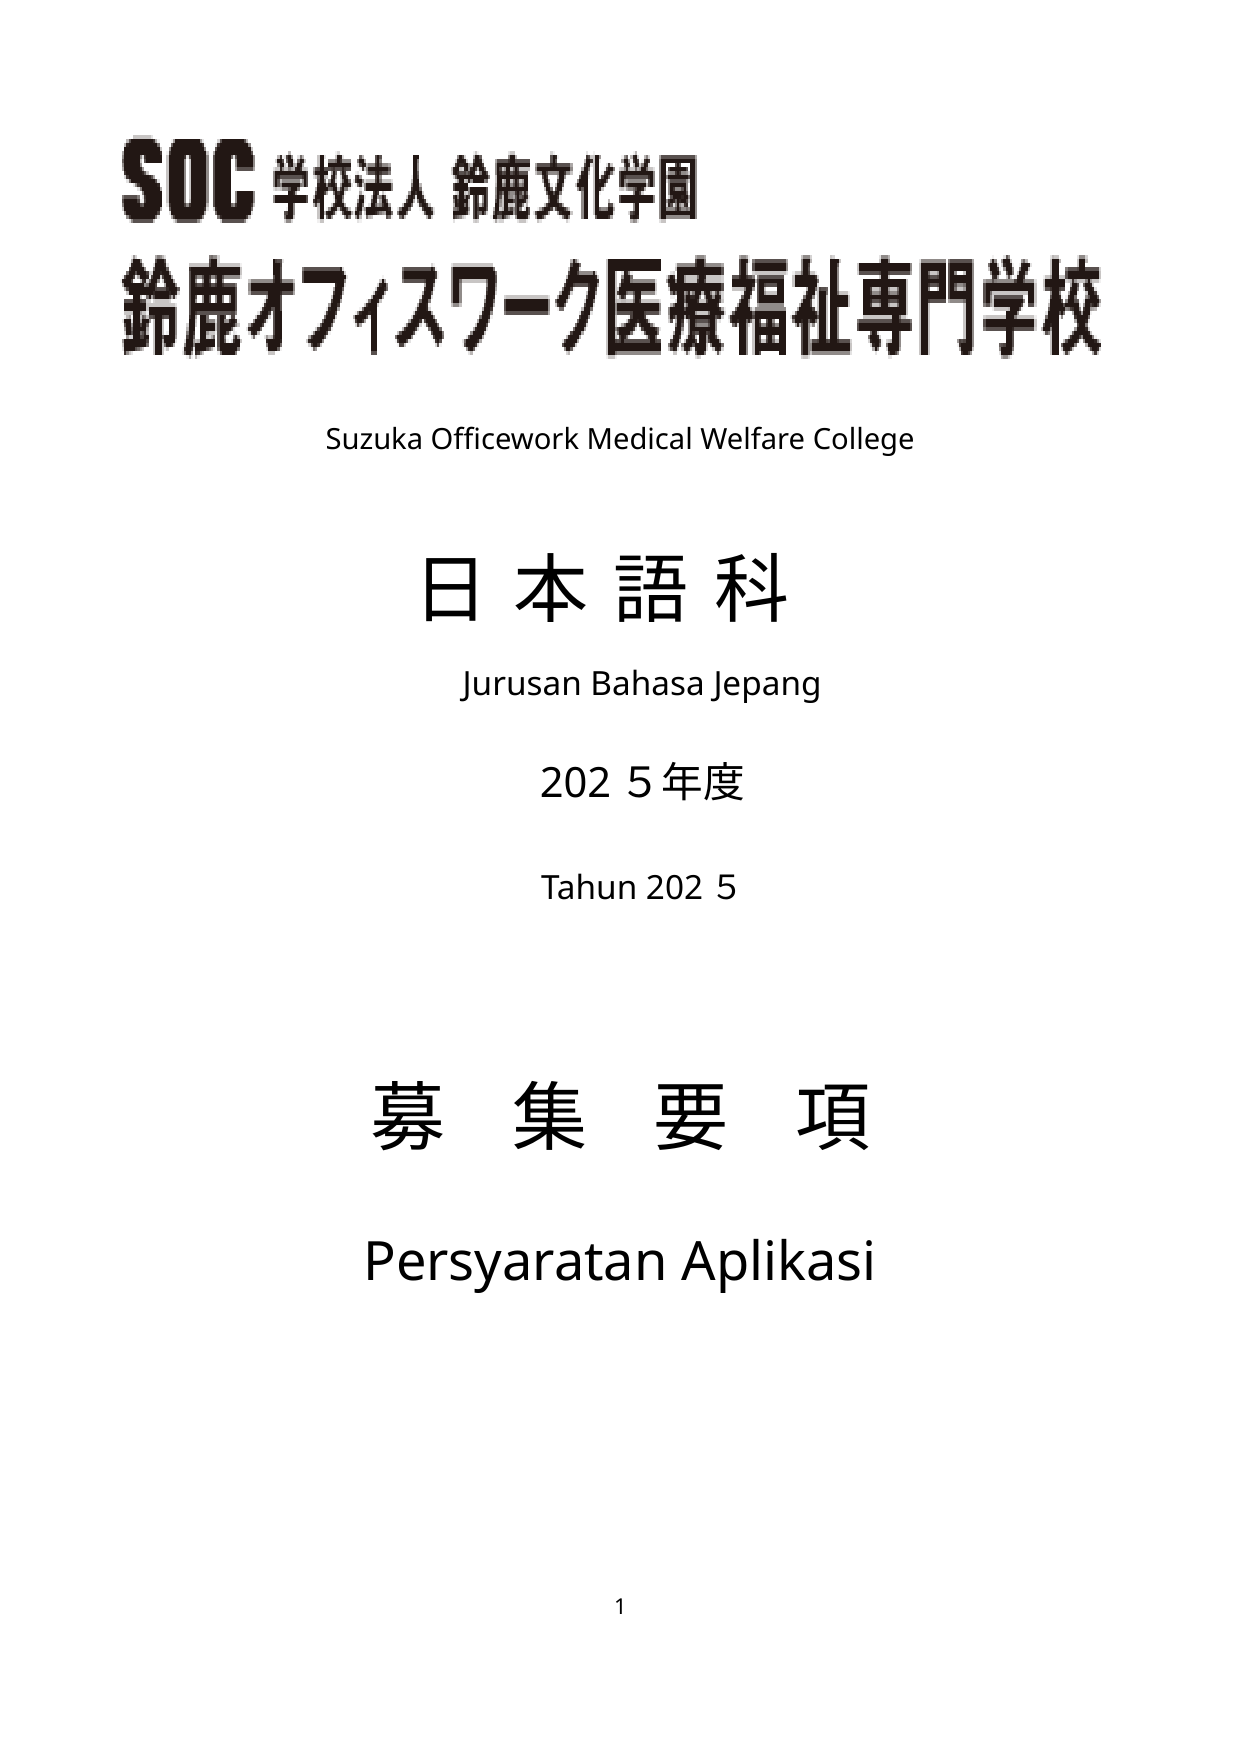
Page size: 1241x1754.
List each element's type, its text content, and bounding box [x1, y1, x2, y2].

text 募集要項 [118, 1055, 1122, 1168]
picture [118, 123, 1117, 363]
text 202５年度 [162, 742, 1122, 817]
text Suzuka Officework Medical Welfare College [118, 401, 1122, 476]
text Persyaratan Aplikasi [118, 1222, 1122, 1297]
text Tahun 202５ [162, 847, 1122, 922]
text Jurusan Bahasa Jepang [162, 644, 1122, 719]
